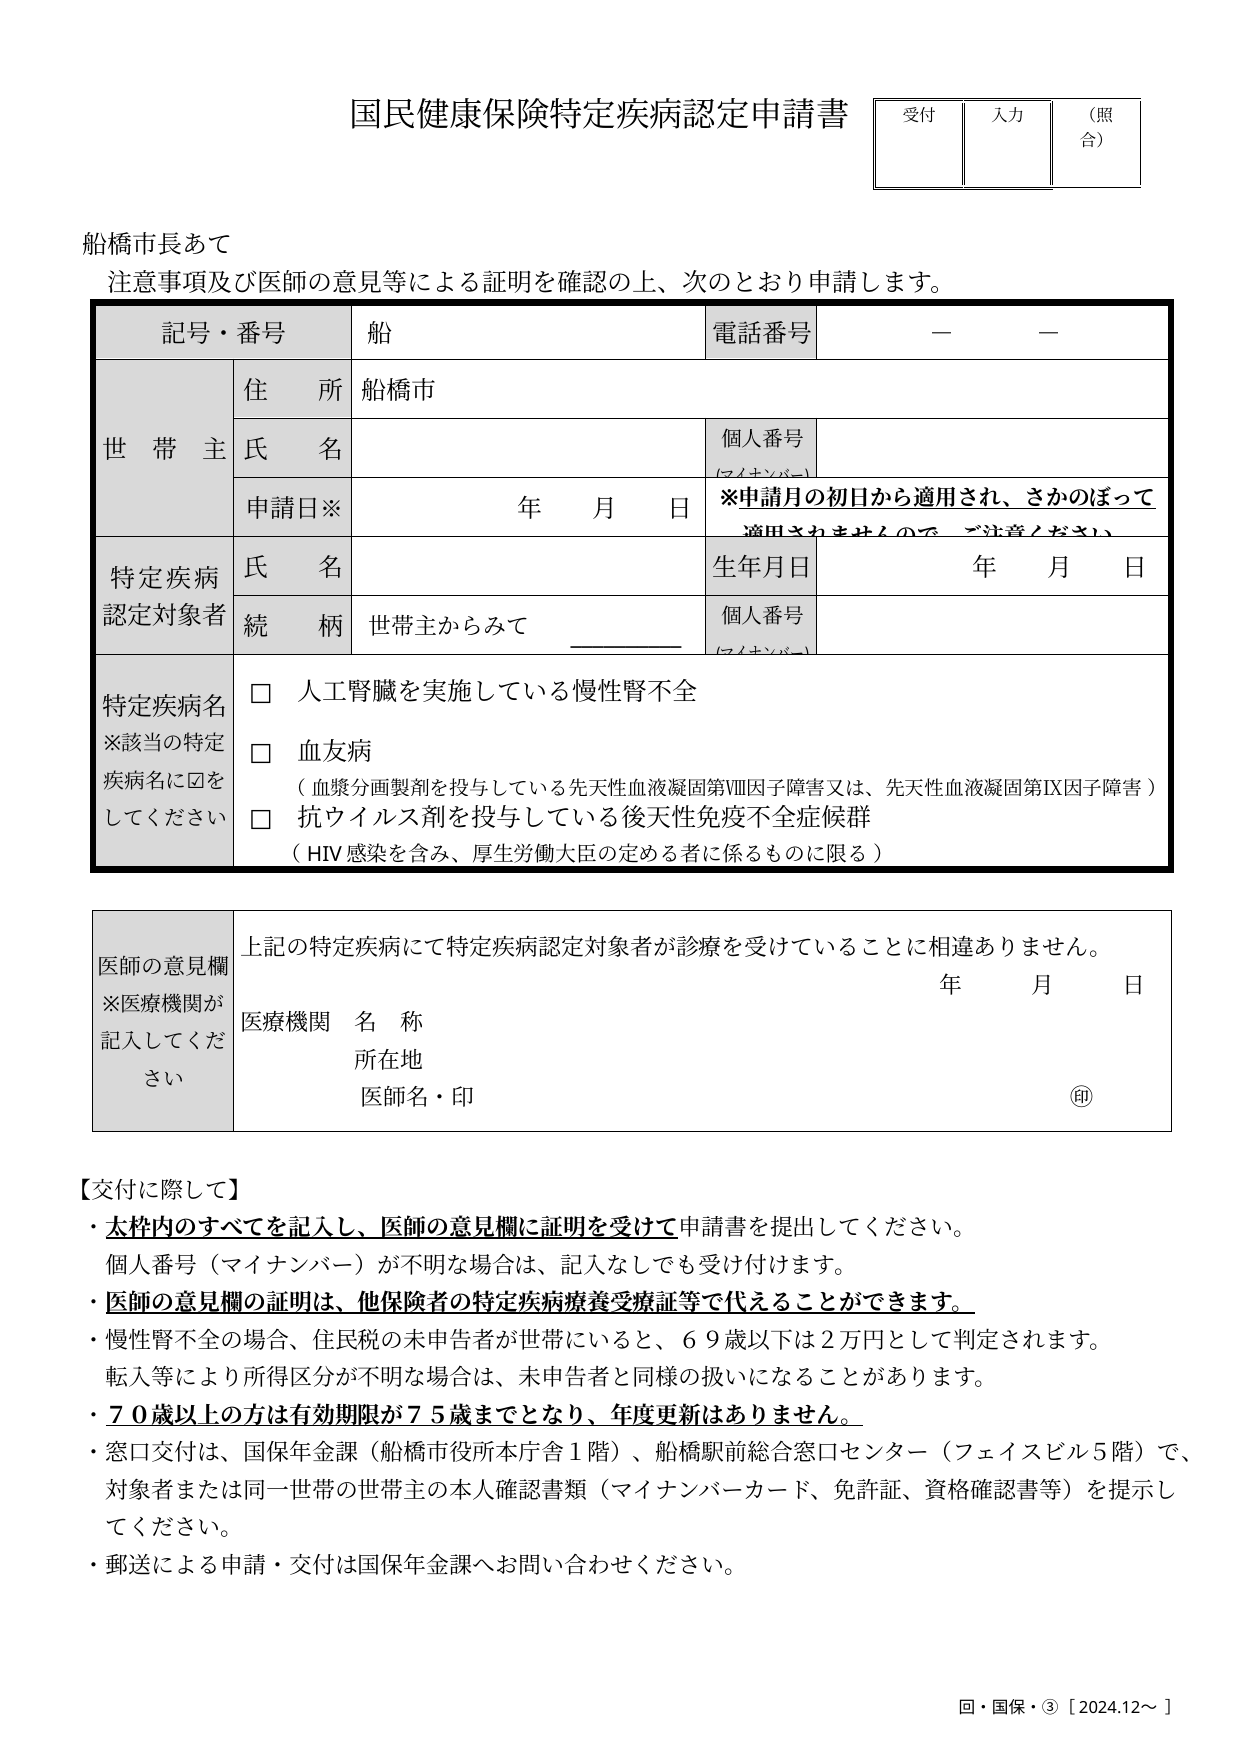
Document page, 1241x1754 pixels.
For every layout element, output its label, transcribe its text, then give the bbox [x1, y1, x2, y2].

table_header 記号・番号 [96, 306, 351, 358]
table_cell 年 月 日 [817, 537, 1168, 595]
table_cell 氏 名 [234, 419, 351, 477]
text ・窓口交付は、国保年金課（船橋市役所本庁舎１階）、船橋駅前総合窓口センター（フェイスビル５階）で、対象者または同一世帯の世帯主の本人確認書類（マイナンバーカード、免許証、資格確認書等）を提示してください。 [83, 1432, 1181, 1544]
text ・医師の意見欄の証明は、他保険者の特定疾病療養受療証等で代えることができます。 [83, 1282, 1196, 1319]
table_cell 個人番号 (マイナンバー) [706, 419, 816, 477]
table_header [1140, 98, 1166, 187]
table_cell 年 月 日 [352, 478, 705, 536]
text ・郵送による申請・交付は国保年金課へお問い合わせください。 [83, 1544, 1181, 1582]
table_cell 特定疾病 認定対象者 [96, 537, 233, 654]
table_header 電話番号 [706, 306, 816, 358]
table_cell [352, 537, 705, 595]
table_cell 世帯主からみて [352, 596, 543, 654]
table_cell 特定疾病名 ※該当の特定疾病名に☑をしてください [96, 655, 233, 866]
table_header 上記の特定疾病にて特定疾病認定対象者が診療を受けていることに相違ありません。 年 月 日 医療機関 名 称 所在地 医師名・印 ㊞ [234, 911, 1171, 1131]
table_cell 世 帯 主 [96, 360, 233, 536]
table_cell [352, 419, 705, 477]
text ・慢性腎不全の場合、住民税の未申告者が世帯にいると、６９歳以下は２万円として判定されます。 [83, 1319, 1196, 1357]
table_header － － [817, 306, 1168, 358]
table_cell 住 所 [234, 360, 351, 417]
text ・太枠内のすべてを記入し、医師の意見欄に証明を受けて申請書を提出してください。 [83, 1207, 1181, 1244]
table_cell □ 血友病 （ 血漿分画製剤を投与している先天性血液凝固第Ⅷ因子障害又は、先天性血液凝固第Ⅸ因子障害 ） [234, 725, 1168, 795]
text 国民健康保険特定疾病認定申請書 [83, 74, 1181, 149]
text 船橋市長あて [83, 224, 1181, 262]
table_cell □ 抗ウイルス剤を投与している後天性免疫不全症候群 （ HIV感染を含み、厚生労働大臣の定める者に係るものに限る ） [234, 795, 1168, 866]
table_cell __________ [543, 596, 705, 654]
text 転入等により所得区分が不明な場合は、未申告者と同様の扱いになることがあります。 [83, 1357, 1196, 1394]
table_header （照合） [1052, 99, 1140, 187]
table_cell 申請日※ [234, 478, 351, 536]
table_cell 続 柄 [234, 596, 351, 654]
table_cell 個人番号 (マイナンバー) [706, 596, 816, 654]
table_header 医師の意見欄 ※医療機関が記入してください [93, 911, 233, 1131]
text 【交付に際して】 [68, 1169, 1181, 1207]
table_header 受付 [876, 101, 963, 187]
text ・７０歳以上の方は有効期限が７５歳までとなり、年度更新はありません。 [83, 1394, 1196, 1432]
table_cell ※申請月の初日から適用され、さかのぼって 適用されませんので、ご注意ください。 [706, 478, 1168, 536]
table_cell 氏 名 [234, 537, 351, 595]
table_header 入力 [963, 99, 1052, 187]
text 個人番号（マイナンバー）が不明な場合は、記入なしでも受け付けます。 [83, 1244, 1181, 1282]
table_cell 船橋市 [352, 360, 1168, 417]
table_cell 生年月日 [706, 537, 816, 595]
table_cell □ 人工腎臓を実施している慢性腎不全 [234, 655, 1168, 724]
table_cell [817, 419, 1168, 477]
text 注意事項及び医師の意見等による証明を確認の上、次のとおり申請します。 [83, 262, 1181, 299]
table_cell [817, 596, 1168, 654]
table_header 船 [352, 306, 705, 358]
